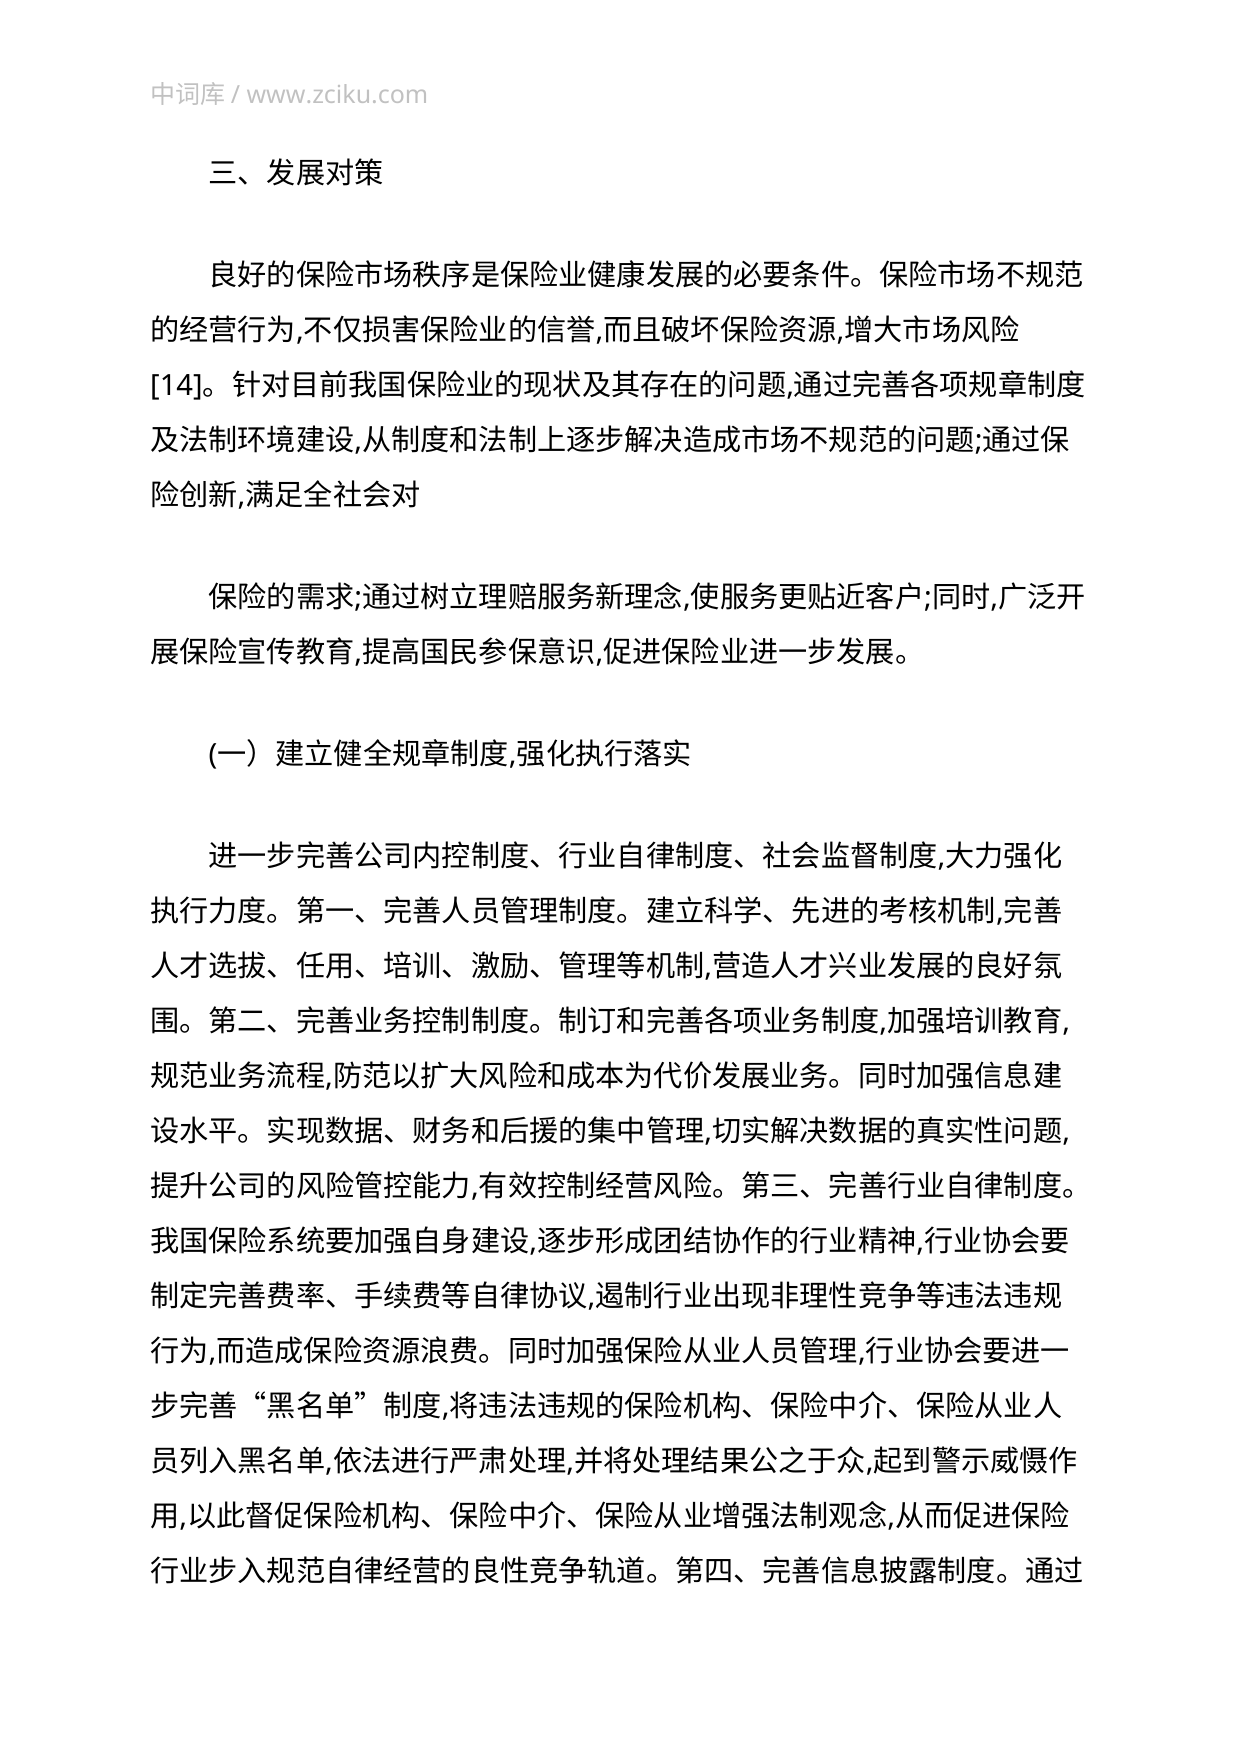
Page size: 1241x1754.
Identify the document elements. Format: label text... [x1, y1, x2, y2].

text (一）建立健全规章制度,强化执行落实 [150, 731, 1090, 773]
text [150, 833, 1090, 1590]
text 三、发展对策 [150, 150, 1090, 192]
text 良好的保险市场秩序是保险业健康发展的必要条件。保险市场不规范的经营行为,不仅损害保险业的信誉,而且破坏保险资源,增大市场风险[14]。针对目前我国保险业的现状及其存在的问题,通过完善各项规章制度及法制环境建设,从制度和法制上逐步解决造成市场不规范的问题;通过保险创新,满足全社会对 [150, 252, 1090, 514]
text 保险的需求;通过树立理赔服务新理念,使服务更贴近客户;同时,广泛开展保险宣传教育,提高国民参保意识,促进保险业进一步发展。 [150, 574, 1090, 671]
